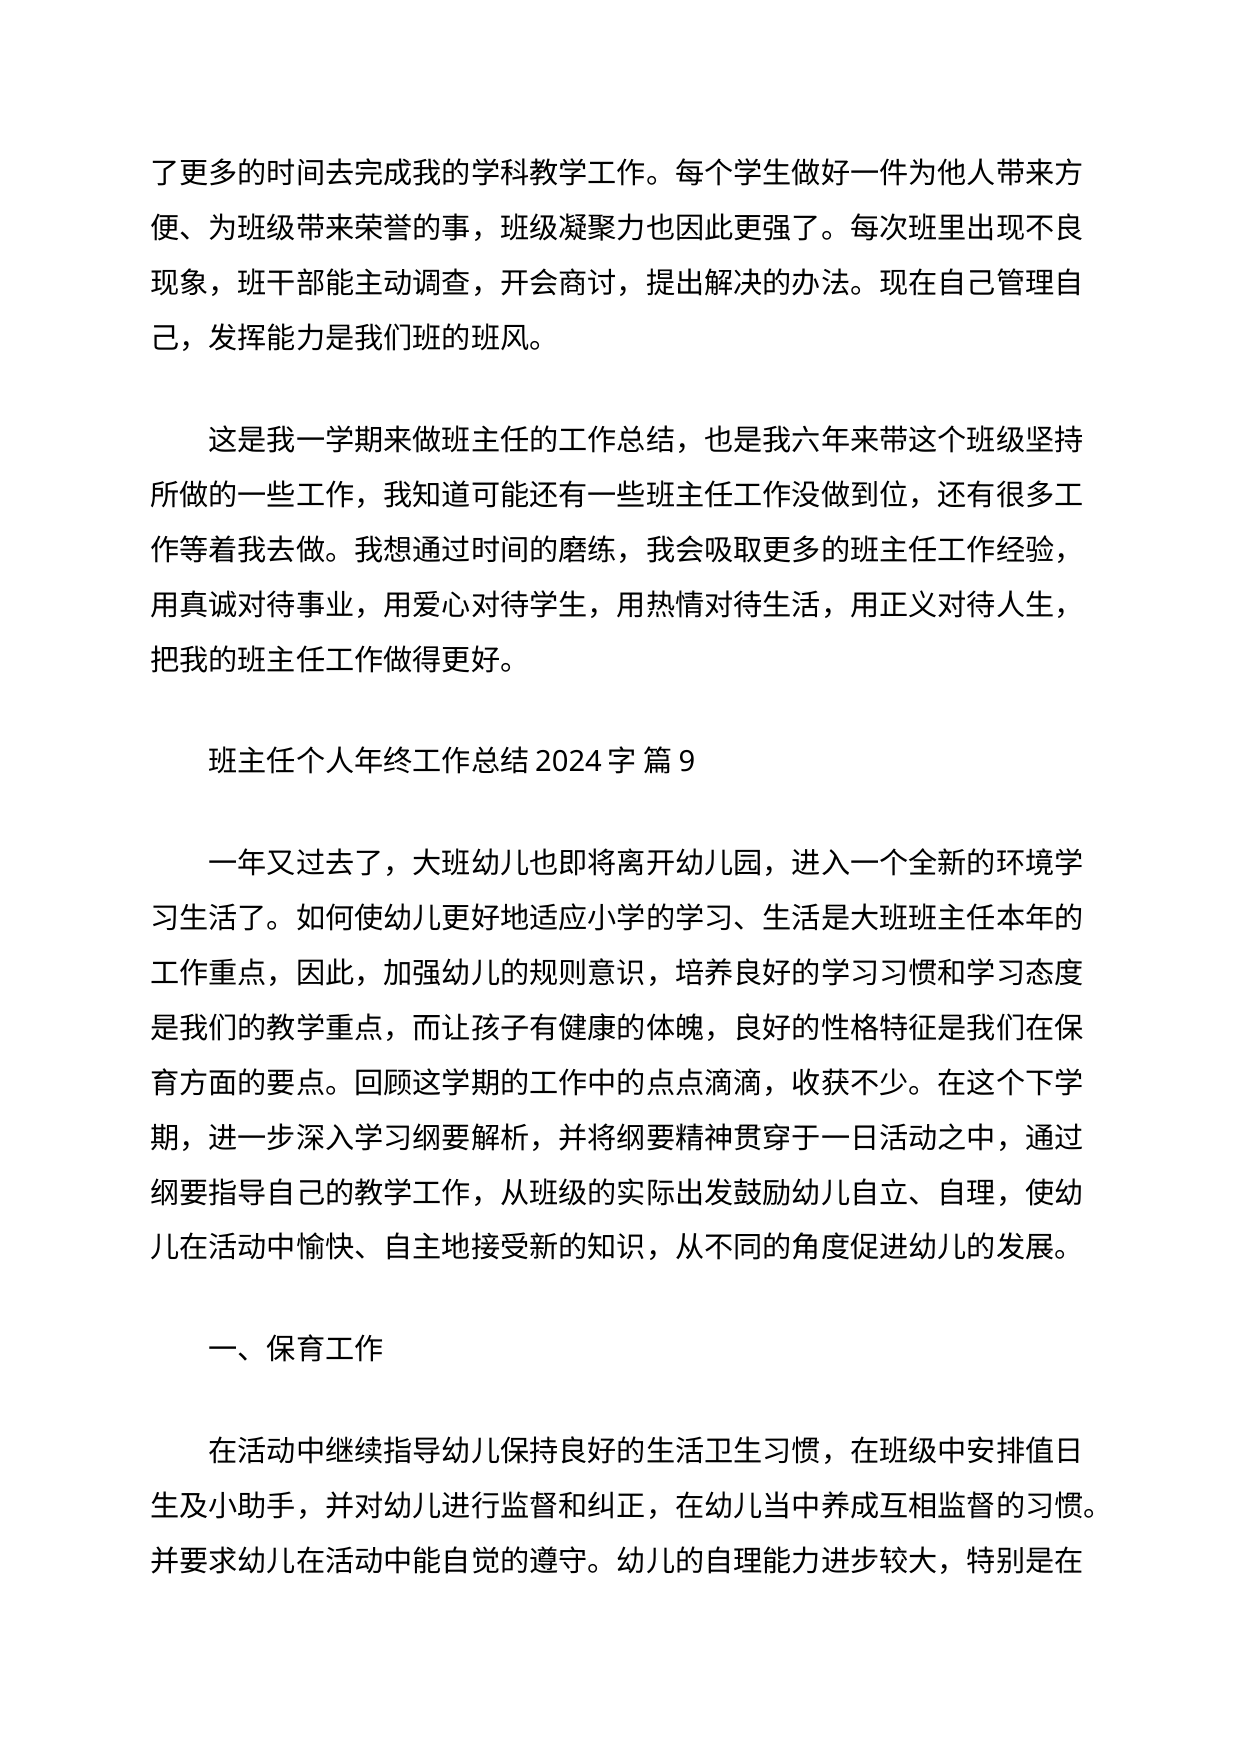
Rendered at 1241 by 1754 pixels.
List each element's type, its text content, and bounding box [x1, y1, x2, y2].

text 一年又过去了，大班幼儿也即将离开幼儿园，进入一个全新的环境学习生活了。如何使幼儿更好地适应小学的学习、生活是大班班主任本年的工作重点，因此，加强幼儿的规则意识，培养良好的学习习惯和学习态度是我们的教学重点，而让孩子有健康的体魄，良好的性格特征是我们在保育方面的要点。回顾这学期的工作中的点点滴滴，收获不少。在这个下学期，进一步深入学习纲要解析，并将纲要精神贯穿于一日活动之中，通过纲要指导自己的教学工作，从班级的实际出发鼓励幼儿自立、自理，使幼儿在活动中愉快、自主地接受新的知识，从不同的角度促进幼儿的发展。 [150, 840, 1090, 1266]
text 这是我一学期来做班主任的工作总结，也是我六年来带这个班级坚持所做的一些工作，我知道可能还有一些班主任工作没做到位，还有很多工作等着我去做。我想通过时间的磨练，我会吸取更多的班主任工作经验，用真诚对待事业，用爱心对待学生，用热情对待生活，用正义对待人生，把我的班主任工作做得更好。 [150, 416, 1090, 678]
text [150, 150, 1090, 357]
text 一、保育工作 [150, 1326, 1090, 1368]
text 班主任个人年终工作总结2024字 篇9 [150, 738, 1090, 780]
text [150, 1428, 1090, 1580]
